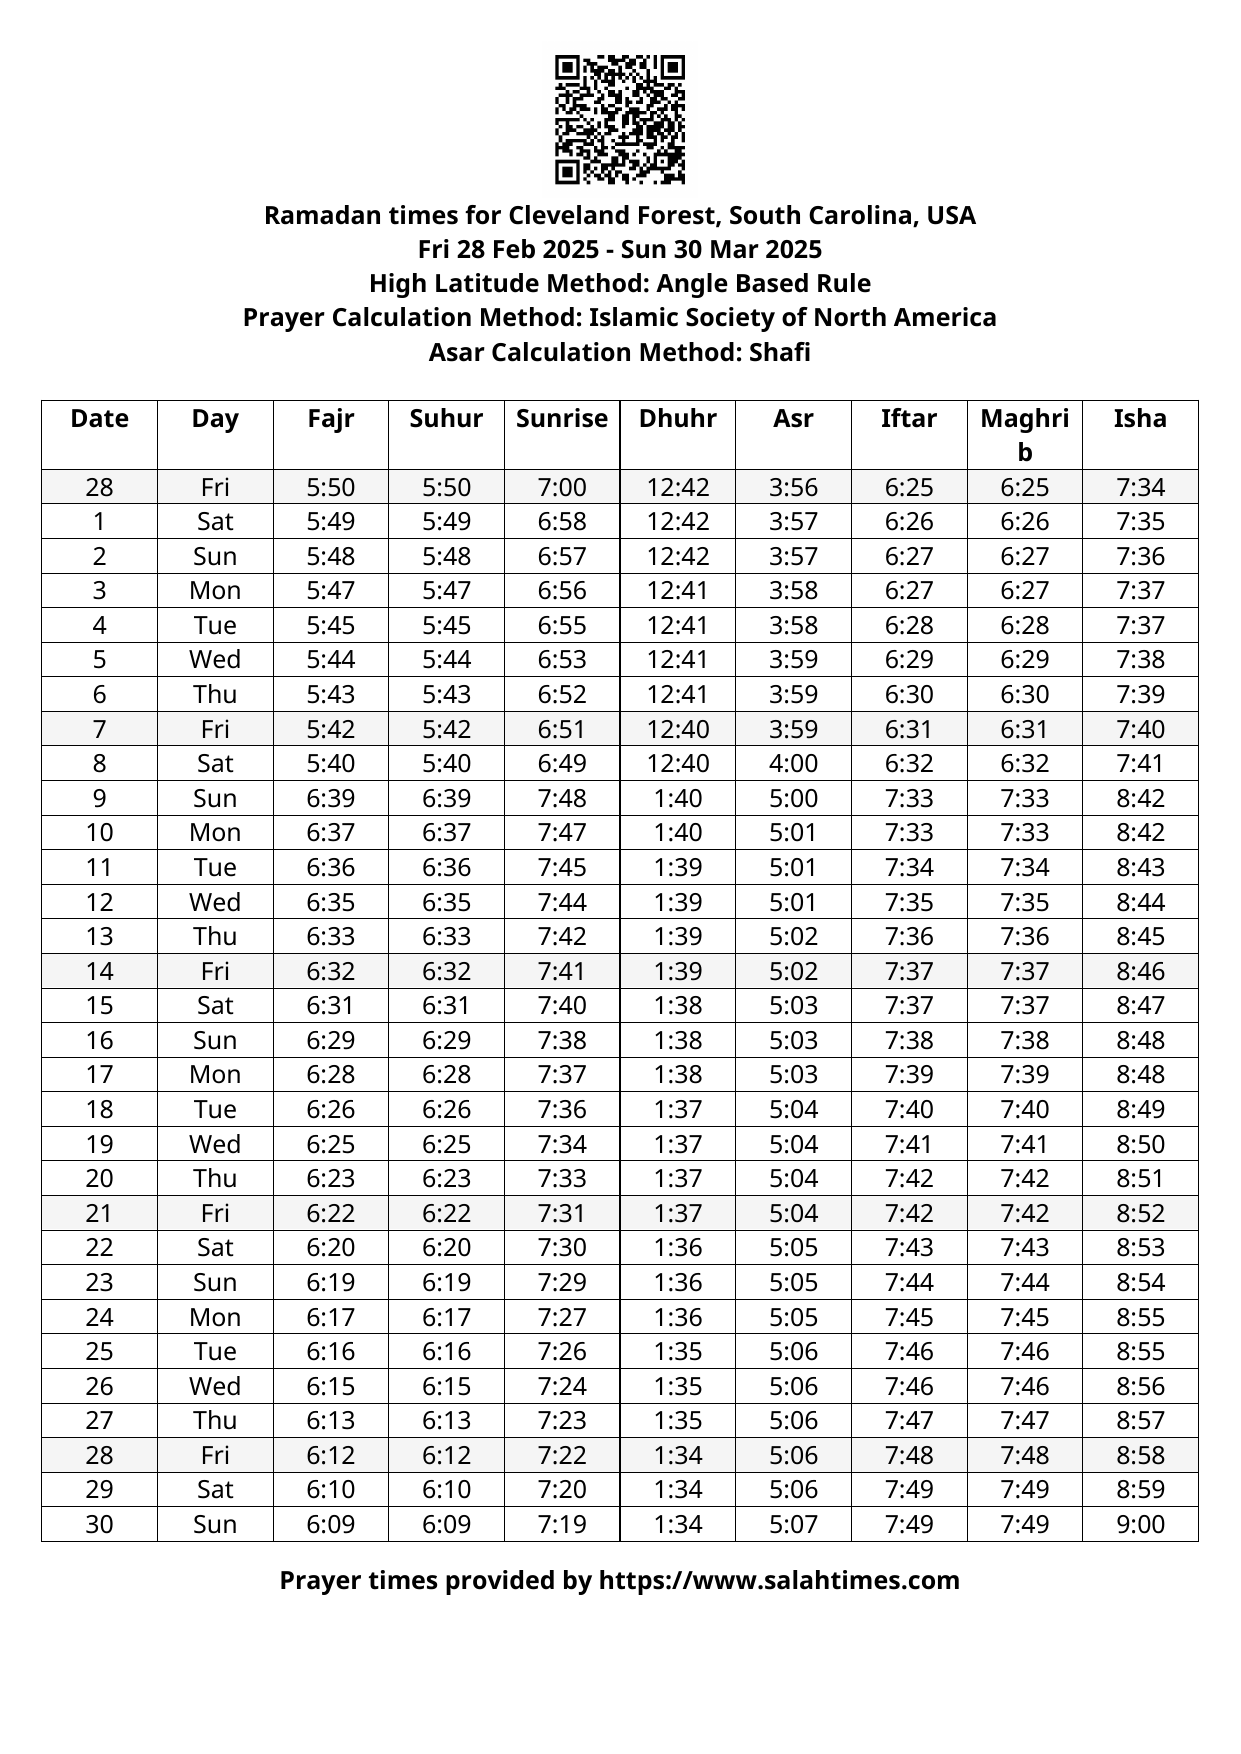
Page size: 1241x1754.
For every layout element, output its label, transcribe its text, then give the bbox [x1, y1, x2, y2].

table_cell 5:03 [736, 1058, 851, 1091]
table_cell 6:29 [852, 643, 967, 676]
table_cell Sun [158, 1023, 273, 1057]
table_cell 7:41 [852, 1127, 967, 1160]
table_cell 5:01 [736, 816, 851, 849]
table_header Dhuhr [621, 401, 735, 469]
table_cell 7:38 [505, 1023, 619, 1057]
table_cell 5:50 [389, 470, 504, 503]
table_cell 8:50 [1083, 1127, 1198, 1160]
table_cell Tue [158, 1334, 273, 1368]
table_cell 6:27 [968, 574, 1082, 607]
table_cell 7:31 [505, 1196, 619, 1229]
table_cell 8:43 [1083, 850, 1198, 884]
table_cell 8:42 [1083, 781, 1198, 814]
table_cell 5:48 [274, 539, 388, 572]
table_cell 7:37 [852, 989, 967, 1022]
table_cell 7:44 [852, 1265, 967, 1299]
table_cell 12:42 [621, 504, 735, 538]
table_cell Fri [158, 470, 273, 503]
table_cell 17 [42, 1058, 157, 1091]
table_cell 7:38 [1083, 643, 1198, 676]
table_cell 5:43 [274, 677, 388, 711]
table_cell 6:25 [389, 1127, 504, 1160]
table_cell 5 [42, 643, 157, 676]
table_cell 5:06 [736, 1334, 851, 1368]
table_cell 6:37 [274, 816, 388, 849]
table_cell 1:35 [621, 1404, 735, 1437]
table_cell 8:53 [1083, 1231, 1198, 1264]
table_cell 6:35 [389, 885, 504, 918]
table_cell 7:33 [968, 816, 1082, 849]
table_cell Sun [158, 781, 273, 814]
table_cell 7:42 [852, 1161, 967, 1195]
table_cell 6:22 [274, 1196, 388, 1229]
table_cell 7:41 [505, 954, 619, 987]
table_cell 5:47 [389, 574, 504, 607]
table_header Suhur [389, 401, 504, 469]
table_cell Mon [158, 1300, 273, 1333]
table_cell 8:46 [1083, 954, 1198, 987]
table_cell 5:01 [736, 885, 851, 918]
table_cell 6:25 [274, 1127, 388, 1160]
table_cell 5:40 [274, 746, 388, 780]
table_cell Sat [158, 989, 273, 1022]
table_cell 6:26 [968, 504, 1082, 538]
table_cell 7:37 [1083, 608, 1198, 642]
table_cell Mon [158, 574, 273, 607]
table_cell 6:16 [389, 1334, 504, 1368]
table_cell 7:47 [505, 816, 619, 849]
table_cell Sat [158, 504, 273, 538]
table_cell 5:06 [736, 1438, 851, 1472]
table_cell 1:37 [621, 1092, 735, 1126]
table_cell 7:33 [852, 816, 967, 849]
table_cell 7:23 [505, 1404, 619, 1437]
table_header Isha [1083, 401, 1198, 469]
table_cell 3:58 [736, 574, 851, 607]
table_cell 5:04 [736, 1161, 851, 1195]
table_cell 6:15 [389, 1369, 504, 1402]
table_cell 5:06 [736, 1404, 851, 1437]
table_cell 1:39 [621, 885, 735, 918]
table_cell 7:40 [968, 1092, 1082, 1126]
table_cell 6:16 [274, 1334, 388, 1368]
table_cell 5:04 [736, 1196, 851, 1229]
table_cell 7:20 [505, 1473, 619, 1506]
table_cell Tue [158, 850, 273, 884]
table_cell 8:55 [1083, 1300, 1198, 1333]
table_cell 6:09 [274, 1507, 388, 1541]
table_cell 5:44 [274, 643, 388, 676]
table_cell 7:37 [968, 989, 1082, 1022]
text Fri 28 Feb 2025 - Sun 30 Mar 2025 [42, 232, 1198, 266]
table_cell 6:39 [274, 781, 388, 814]
table_cell 6:09 [389, 1507, 504, 1541]
table_cell 8 [42, 746, 157, 780]
table_cell 6 [42, 677, 157, 711]
table_cell 8:42 [1083, 816, 1198, 849]
table_cell 5:02 [736, 954, 851, 987]
table_cell 5:02 [736, 919, 851, 953]
table_cell 8:58 [1083, 1438, 1198, 1472]
table_cell 1:36 [621, 1265, 735, 1299]
table_cell Fri [158, 954, 273, 987]
table_cell 7:36 [852, 919, 967, 953]
table_cell 7:43 [852, 1231, 967, 1264]
table_cell 6:32 [968, 746, 1082, 780]
table_cell 6:57 [505, 539, 619, 572]
table_cell 6:13 [389, 1404, 504, 1437]
table_cell 11 [42, 850, 157, 884]
table_cell 8:52 [1083, 1196, 1198, 1229]
table_cell 6:55 [505, 608, 619, 642]
table_cell 3:56 [736, 470, 851, 503]
table_cell 6:31 [274, 989, 388, 1022]
table_cell 28 [42, 1438, 157, 1472]
table_cell 7:39 [968, 1058, 1082, 1091]
table_cell Sat [158, 1473, 273, 1506]
table_cell 6:22 [389, 1196, 504, 1229]
table_cell Fri [158, 1438, 273, 1472]
table_cell 7:40 [505, 989, 619, 1022]
table_cell 13 [42, 919, 157, 953]
table_cell 5:40 [389, 746, 504, 780]
table_cell 4:00 [736, 746, 851, 780]
table_cell 6:35 [274, 885, 388, 918]
table_cell Fri [158, 1196, 273, 1229]
table_cell 1:34 [621, 1473, 735, 1506]
table_cell 5:07 [736, 1507, 851, 1541]
table_cell 7:39 [1083, 677, 1198, 711]
table_cell 21 [42, 1196, 157, 1229]
table_cell 5:44 [389, 643, 504, 676]
table_cell 1:37 [621, 1196, 735, 1229]
table_cell 12:41 [621, 574, 735, 607]
table_cell 7:47 [852, 1404, 967, 1437]
table_cell 7:36 [505, 1092, 619, 1126]
table_cell 8:55 [1083, 1334, 1198, 1368]
table_cell 6:31 [968, 712, 1082, 745]
table_cell 7:35 [852, 885, 967, 918]
table_cell 8:56 [1083, 1369, 1198, 1402]
table_cell 5:43 [389, 677, 504, 711]
table_cell 7:37 [968, 954, 1082, 987]
table_cell Sat [158, 746, 273, 780]
table_cell 6:23 [389, 1161, 504, 1195]
table_cell 1:37 [621, 1161, 735, 1195]
table_cell 7:48 [968, 1438, 1082, 1472]
table_cell Thu [158, 919, 273, 953]
table_cell 7:46 [968, 1369, 1082, 1402]
table_cell 7:44 [968, 1265, 1082, 1299]
table_cell 5:00 [736, 781, 851, 814]
table_cell 7:41 [968, 1127, 1082, 1160]
table_cell 10 [42, 816, 157, 849]
table_cell 6:26 [852, 504, 967, 538]
table_cell 6:12 [274, 1438, 388, 1472]
table_cell 8:47 [1083, 989, 1198, 1022]
text Prayer times provided by https://www.salahtimes.com [42, 1563, 1198, 1597]
table_cell 7:46 [968, 1334, 1082, 1368]
table_cell 7:00 [505, 470, 619, 503]
table_cell 7:34 [1083, 470, 1198, 503]
table_cell 6:33 [389, 919, 504, 953]
table_cell 6:28 [274, 1058, 388, 1091]
text High Latitude Method: Angle Based Rule [42, 266, 1198, 300]
table_cell 7:38 [968, 1023, 1082, 1057]
table_cell 6:10 [389, 1473, 504, 1506]
table_cell 5:42 [389, 712, 504, 745]
table_cell Wed [158, 885, 273, 918]
table_cell 12:42 [621, 470, 735, 503]
table_cell Mon [158, 816, 273, 849]
table_header Asr [736, 401, 851, 469]
table_cell 12:42 [621, 539, 735, 572]
table_cell 9:00 [1083, 1507, 1198, 1541]
table_cell 7:36 [968, 919, 1082, 953]
table_cell 1:38 [621, 989, 735, 1022]
table_cell 6:29 [968, 643, 1082, 676]
table_header Sunrise [505, 401, 619, 469]
table_cell 7:33 [852, 781, 967, 814]
table_cell 1:35 [621, 1334, 735, 1368]
table_cell 6:28 [852, 608, 967, 642]
table_cell 6:13 [274, 1404, 388, 1437]
table_cell 6:56 [505, 574, 619, 607]
table_cell Tue [158, 1092, 273, 1126]
table_cell 5:04 [736, 1092, 851, 1126]
table_cell 8:48 [1083, 1058, 1198, 1091]
table_cell 6:51 [505, 712, 619, 745]
table_cell 7:42 [505, 919, 619, 953]
table_header Date [42, 401, 157, 469]
table_cell 5:05 [736, 1231, 851, 1264]
table_cell Thu [158, 1161, 273, 1195]
table_cell 7:33 [505, 1161, 619, 1195]
table_cell 6:32 [274, 954, 388, 987]
table_cell 7:30 [505, 1231, 619, 1264]
table_cell 12:40 [621, 712, 735, 745]
table_cell 5:01 [736, 850, 851, 884]
table_cell 7:35 [1083, 504, 1198, 538]
table_cell 7:38 [852, 1023, 967, 1057]
table_cell 29 [42, 1473, 157, 1506]
table_cell 1 [42, 504, 157, 538]
table_cell 12:41 [621, 643, 735, 676]
table_cell 7:40 [852, 1092, 967, 1126]
table_cell Wed [158, 643, 273, 676]
table_cell 6:17 [389, 1300, 504, 1333]
table_header Day [158, 401, 273, 469]
table_cell 6:19 [389, 1265, 504, 1299]
table_cell 4 [42, 608, 157, 642]
table_cell 12:41 [621, 677, 735, 711]
table_cell 5:45 [274, 608, 388, 642]
table_cell 6:25 [852, 470, 967, 503]
table_cell 7:34 [968, 850, 1082, 884]
table_cell 6:31 [389, 989, 504, 1022]
table_cell 1:36 [621, 1300, 735, 1333]
table_cell 5:45 [389, 608, 504, 642]
table_cell 6:28 [389, 1058, 504, 1091]
table_cell 7:45 [852, 1300, 967, 1333]
table_cell 6:33 [274, 919, 388, 953]
table_cell 5:47 [274, 574, 388, 607]
table_cell 7:42 [852, 1196, 967, 1229]
table_cell 7:40 [1083, 712, 1198, 745]
table_cell 1:36 [621, 1231, 735, 1264]
table_cell 7:35 [968, 885, 1082, 918]
table_cell Thu [158, 677, 273, 711]
table_cell 30 [42, 1507, 157, 1541]
table_cell 7:42 [968, 1161, 1082, 1195]
table_cell 16 [42, 1023, 157, 1057]
table_cell 3:57 [736, 504, 851, 538]
table_cell 7:34 [505, 1127, 619, 1160]
table_cell 6:39 [389, 781, 504, 814]
table_cell 7:42 [968, 1196, 1082, 1229]
table_cell 7:33 [968, 781, 1082, 814]
table_cell Sun [158, 1265, 273, 1299]
table_cell 6:20 [274, 1231, 388, 1264]
table_cell 6:36 [274, 850, 388, 884]
table_cell 8:54 [1083, 1265, 1198, 1299]
table_cell 6:10 [274, 1473, 388, 1506]
table_cell 7:41 [1083, 746, 1198, 780]
table_cell 7:34 [852, 850, 967, 884]
table_cell 7:24 [505, 1369, 619, 1402]
table_cell 6:27 [968, 539, 1082, 572]
table_cell 5:04 [736, 1127, 851, 1160]
table_cell 5:03 [736, 989, 851, 1022]
table_cell 6:32 [852, 746, 967, 780]
text Prayer Calculation Method: Islamic Society of North America [42, 300, 1198, 334]
table_cell Tue [158, 608, 273, 642]
table_cell 1:34 [621, 1438, 735, 1472]
table_cell Sun [158, 539, 273, 572]
table_cell 26 [42, 1369, 157, 1402]
table_cell 5:49 [274, 504, 388, 538]
table_cell 1:40 [621, 781, 735, 814]
table_cell 7:36 [1083, 539, 1198, 572]
table_cell 6:37 [389, 816, 504, 849]
table_cell 22 [42, 1231, 157, 1264]
table_cell 8:59 [1083, 1473, 1198, 1506]
table_cell 5:48 [389, 539, 504, 572]
table_cell 7:46 [852, 1334, 967, 1368]
table_cell 27 [42, 1404, 157, 1437]
table_cell Wed [158, 1127, 273, 1160]
table_cell 6:27 [852, 539, 967, 572]
table_header Fajr [274, 401, 388, 469]
table_cell 1:39 [621, 850, 735, 884]
table_cell 5:42 [274, 712, 388, 745]
table_cell 5:06 [736, 1473, 851, 1506]
table_cell 1:40 [621, 816, 735, 849]
table_cell 14 [42, 954, 157, 987]
table_cell Sun [158, 1507, 273, 1541]
table_cell 6:29 [274, 1023, 388, 1057]
table_cell 7:46 [852, 1369, 967, 1402]
table_cell 7:29 [505, 1265, 619, 1299]
table_header Iftar [852, 401, 967, 469]
table_cell 6:32 [389, 954, 504, 987]
table_cell 6:26 [274, 1092, 388, 1126]
table_cell 1:38 [621, 1023, 735, 1057]
table_cell 7:37 [505, 1058, 619, 1091]
table_cell 3:58 [736, 608, 851, 642]
table_cell Wed [158, 1369, 273, 1402]
table_cell 5:06 [736, 1369, 851, 1402]
table_cell 28 [42, 470, 157, 503]
table_cell 1:38 [621, 1058, 735, 1091]
table_cell 7 [42, 712, 157, 745]
table_cell 9 [42, 781, 157, 814]
table_cell 12:40 [621, 746, 735, 780]
table_cell 6:25 [968, 470, 1082, 503]
table_cell 18 [42, 1092, 157, 1126]
table_cell 1:37 [621, 1127, 735, 1160]
table_cell 6:12 [389, 1438, 504, 1472]
table_cell 6:23 [274, 1161, 388, 1195]
table_cell 1:34 [621, 1507, 735, 1541]
table_cell 19 [42, 1127, 157, 1160]
table_cell 8:49 [1083, 1092, 1198, 1126]
table_cell 8:57 [1083, 1404, 1198, 1437]
table_cell Fri [158, 712, 273, 745]
table_cell 5:05 [736, 1265, 851, 1299]
table_cell 7:49 [968, 1507, 1082, 1541]
table_cell 6:36 [389, 850, 504, 884]
table_cell 5:50 [274, 470, 388, 503]
table_cell 7:49 [852, 1507, 967, 1541]
table_header Maghrib [968, 401, 1082, 469]
table_cell 7:22 [505, 1438, 619, 1472]
table_cell 7:43 [968, 1231, 1082, 1264]
table_cell 1:35 [621, 1369, 735, 1402]
table_cell 7:26 [505, 1334, 619, 1368]
table_cell 6:27 [852, 574, 967, 607]
table_cell 6:52 [505, 677, 619, 711]
table_cell 6:20 [389, 1231, 504, 1264]
table_cell 1:39 [621, 919, 735, 953]
table_cell Thu [158, 1404, 273, 1437]
table_cell 7:44 [505, 885, 619, 918]
table_cell 6:28 [968, 608, 1082, 642]
table_cell 3:59 [736, 712, 851, 745]
table_cell 7:37 [1083, 574, 1198, 607]
table_cell 7:19 [505, 1507, 619, 1541]
table_cell 25 [42, 1334, 157, 1368]
table_cell 12:41 [621, 608, 735, 642]
table_cell 5:05 [736, 1300, 851, 1333]
table_cell 8:45 [1083, 919, 1198, 953]
table_cell 7:49 [852, 1473, 967, 1506]
table_cell 6:29 [389, 1023, 504, 1057]
table_cell 8:48 [1083, 1023, 1198, 1057]
table_cell Mon [158, 1058, 273, 1091]
picture [542, 41, 699, 198]
table_cell 6:19 [274, 1265, 388, 1299]
table_cell 7:48 [505, 781, 619, 814]
table_cell 1:39 [621, 954, 735, 987]
table_cell 20 [42, 1161, 157, 1195]
table_cell 8:51 [1083, 1161, 1198, 1195]
table_cell 6:26 [389, 1092, 504, 1126]
table_cell 6:53 [505, 643, 619, 676]
table_cell 7:37 [852, 954, 967, 987]
table_cell 8:44 [1083, 885, 1198, 918]
table_cell 7:48 [852, 1438, 967, 1472]
table_cell 15 [42, 989, 157, 1022]
table_cell 5:03 [736, 1023, 851, 1057]
table_cell 6:49 [505, 746, 619, 780]
table_cell 6:31 [852, 712, 967, 745]
table_cell 7:45 [505, 850, 619, 884]
table_cell 5:49 [389, 504, 504, 538]
table_cell Sat [158, 1231, 273, 1264]
table_cell 6:15 [274, 1369, 388, 1402]
text Ramadan times for Cleveland Forest, South Carolina, USA [42, 198, 1198, 232]
table_cell 3:57 [736, 539, 851, 572]
text Asar Calculation Method: Shafi [42, 334, 1198, 368]
table_cell 6:58 [505, 504, 619, 538]
table_cell 12 [42, 885, 157, 918]
table_cell 3 [42, 574, 157, 607]
table_cell 7:45 [968, 1300, 1082, 1333]
table_cell 3:59 [736, 677, 851, 711]
table_cell 23 [42, 1265, 157, 1299]
table_cell 7:49 [968, 1473, 1082, 1506]
table_cell 7:27 [505, 1300, 619, 1333]
table_cell 7:47 [968, 1404, 1082, 1437]
table_cell 7:39 [852, 1058, 967, 1091]
table_cell 6:17 [274, 1300, 388, 1333]
table_cell 6:30 [968, 677, 1082, 711]
table_cell 3:59 [736, 643, 851, 676]
table_cell 2 [42, 539, 157, 572]
table_cell 6:30 [852, 677, 967, 711]
table_cell 24 [42, 1300, 157, 1333]
